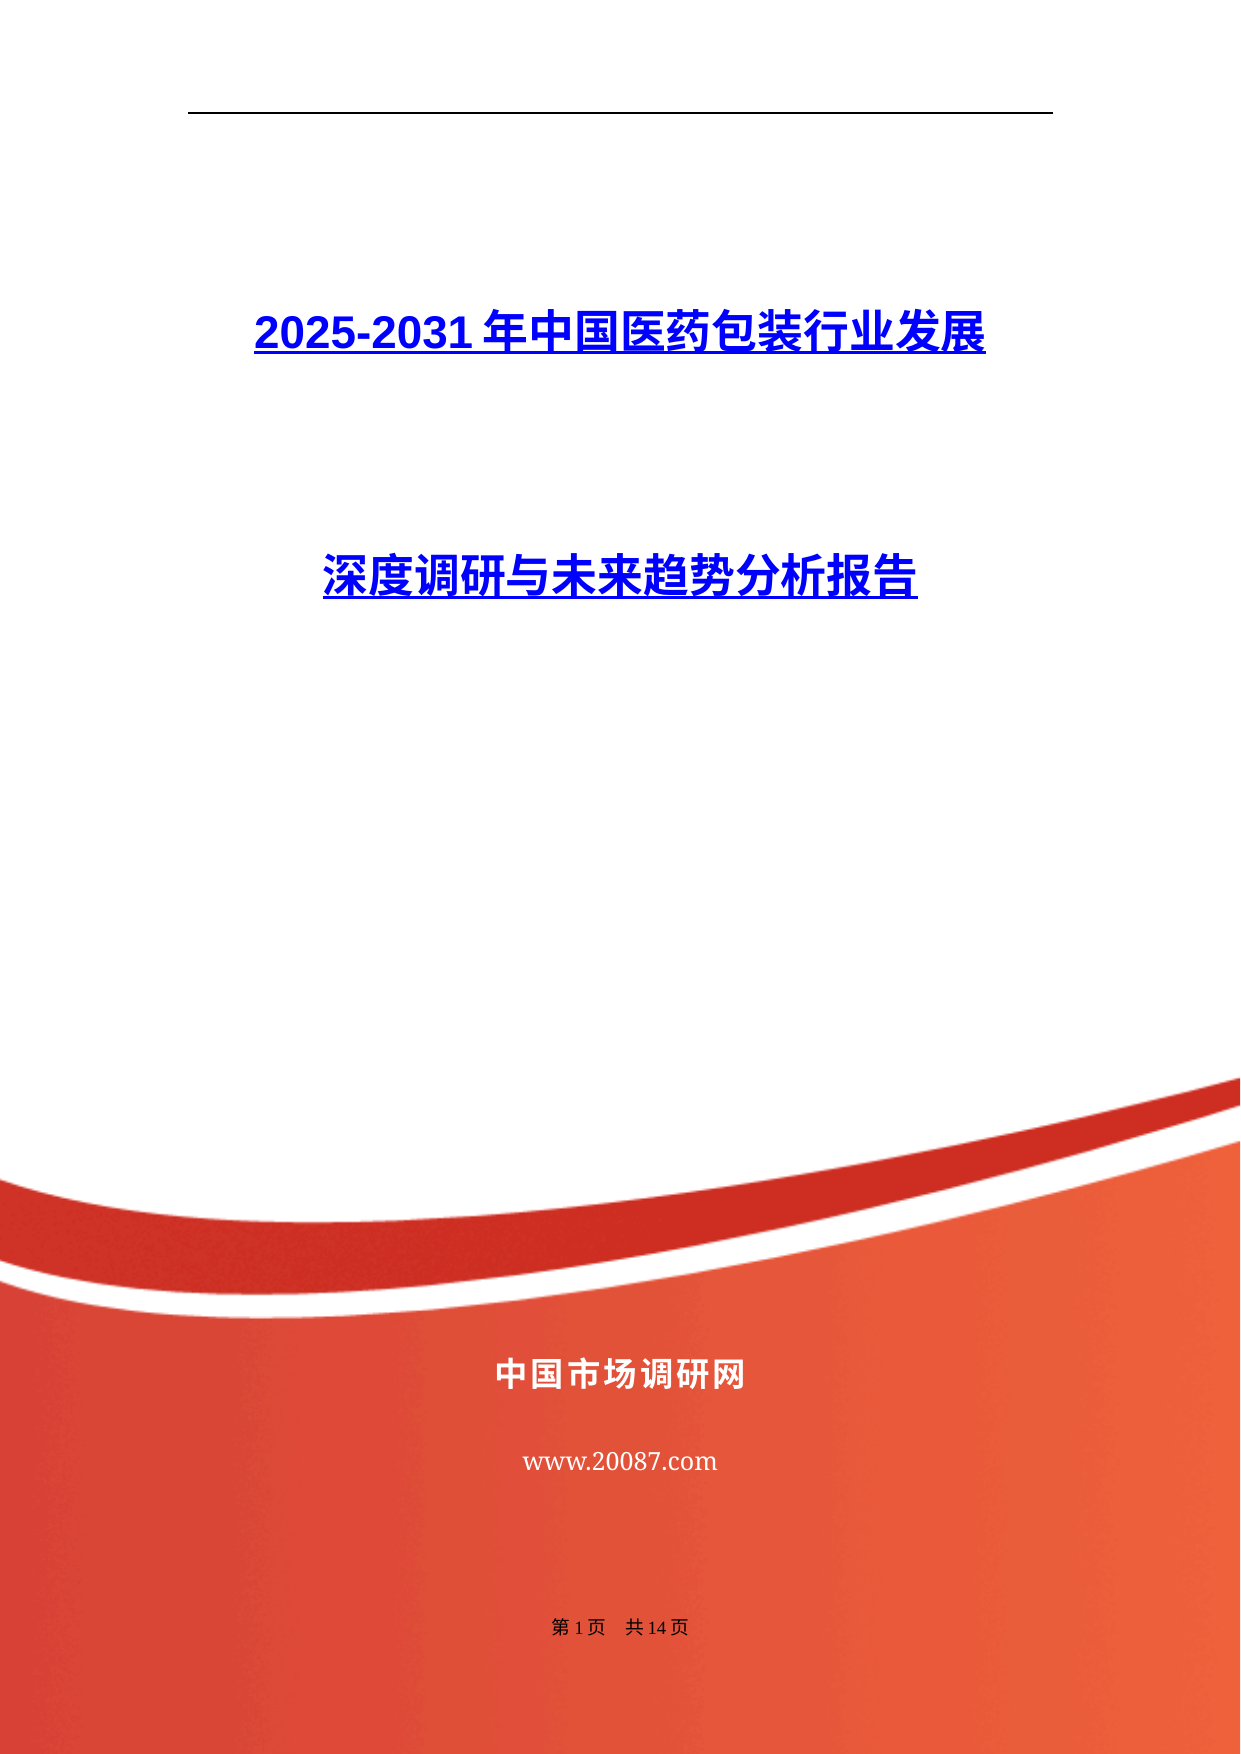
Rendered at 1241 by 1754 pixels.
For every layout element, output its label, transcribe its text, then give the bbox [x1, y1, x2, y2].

text www.20087.com [187, 1428, 1053, 1493]
picture [0, 1006, 1241, 1754]
table_header 2025-2031年中国医药包装行业发展深度调研与未来趋势分析报告 [188, 207, 1053, 773]
subtitle 中国市场调研网 [187, 1339, 1053, 1404]
